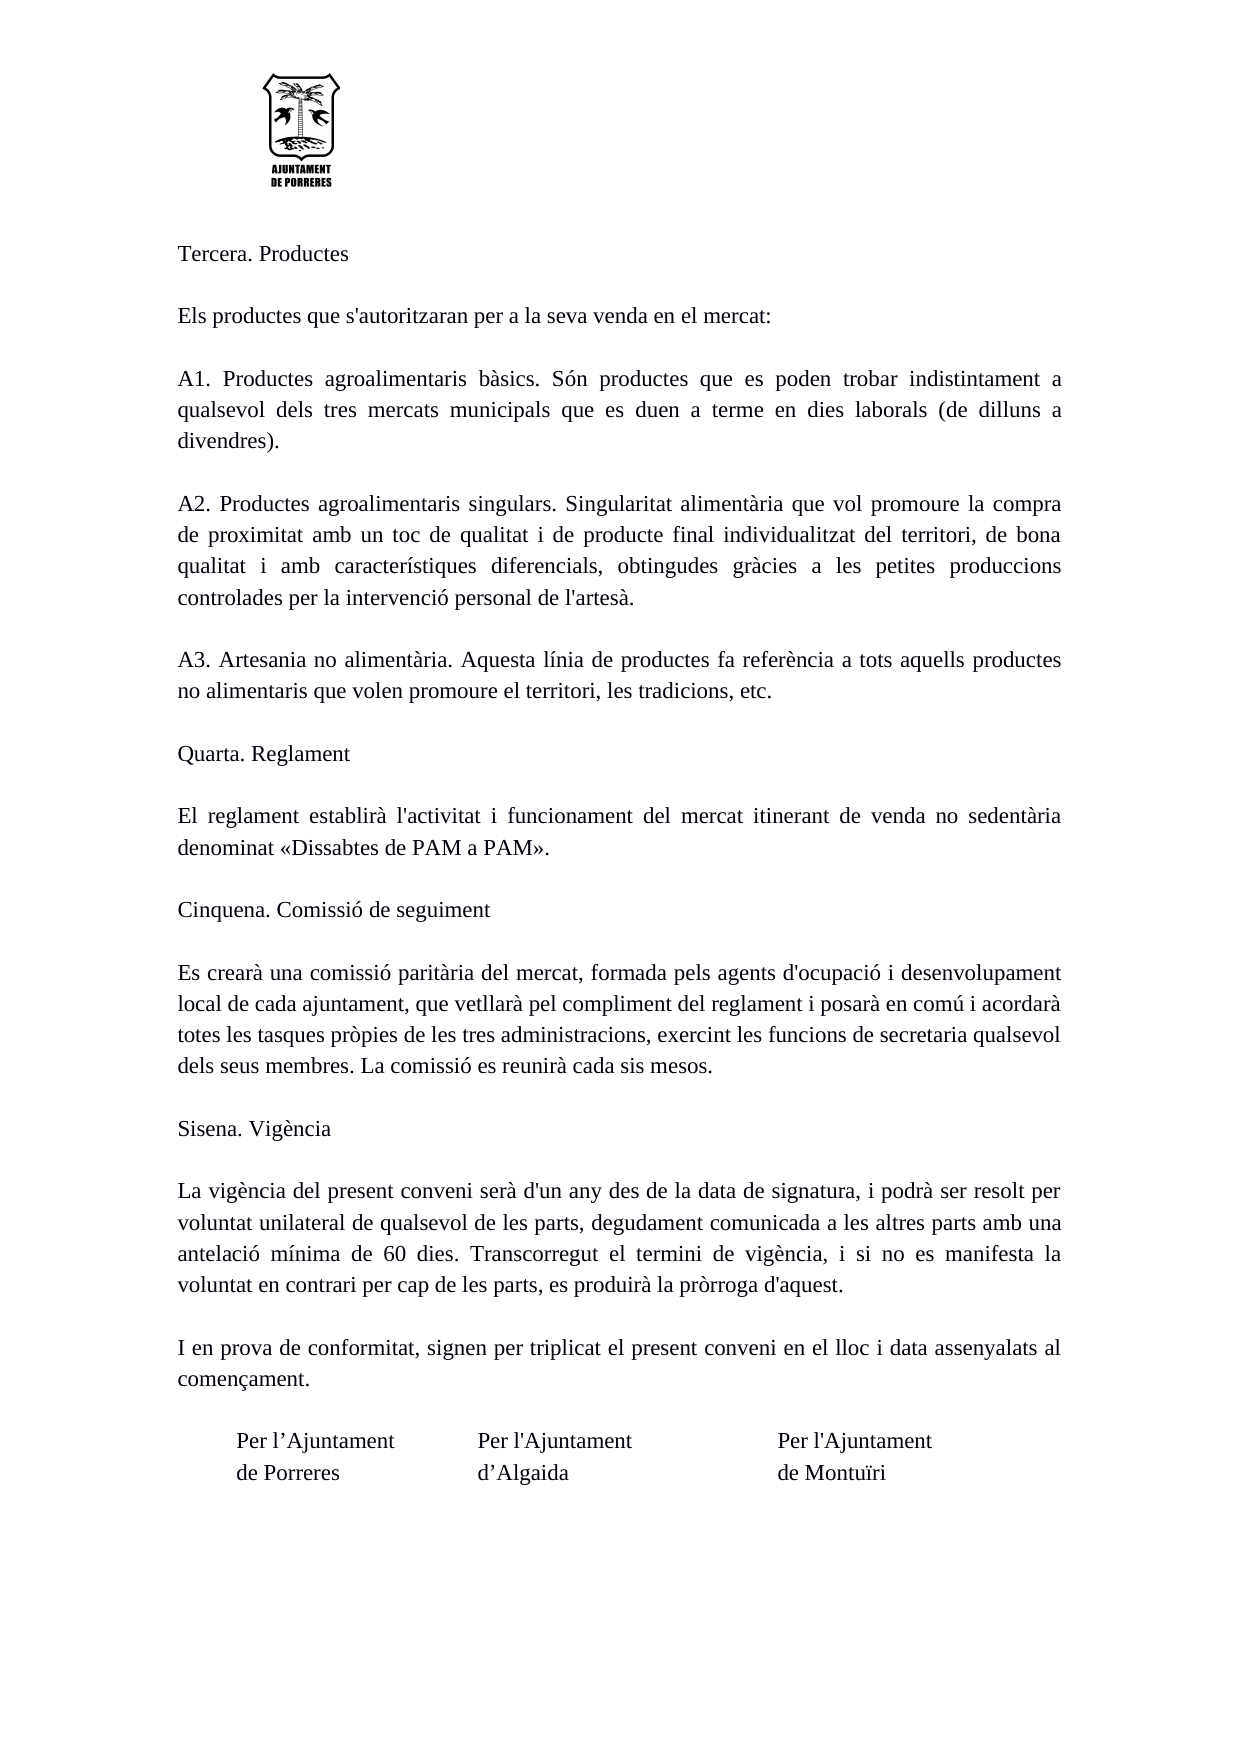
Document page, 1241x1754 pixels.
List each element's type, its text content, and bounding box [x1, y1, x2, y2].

text Tercera. Productes [177, 236, 1063, 267]
text Per l’Ajuntament Per l'Ajuntament Per l'Ajuntament [236, 1424, 1063, 1455]
text La vigència del present conveni serà d'un any des de la data de signatura, i podrà ser resolt per voluntat unilateral de qualsevol de les parts, degudament comunicada a les altres parts amb una antelació mínima de 60 dies. Transcorregut el termini de vigència, i si no es manifesta la voluntat en contrari per cap de les parts, es produirà la pròrroga d'aquest. [177, 1174, 1063, 1299]
text A2. Productes agroalimentaris singulars. Singularitat alimentària que vol promoure la compra de proximitat amb un toc de qualitat i de producte final individualitzat del territori, de bona qualitat i amb característiques diferencials, obtingudes gràcies a les petites produccions controlades per la intervenció personal de l'artesà. [177, 486, 1063, 611]
text El reglament establirà l'activitat i funcionament del mercat itinerant de venda no sedentària denominat «Dissabtes de PAM a PAM». [177, 799, 1063, 861]
text A1. Productes agroalimentaris bàsics. Són productes que es poden trobar indistintament a qualsevol dels tres mercats municipals que es duen a terme en dies laborals (de dilluns a divendres). [177, 361, 1063, 455]
text I en prova de conformitat, signen per triplicat el present conveni en el lloc i data assenyalats al començament. [177, 1330, 1063, 1392]
text Cinquena. Comissió de seguiment [177, 892, 1063, 924]
text Quarta. Reglament [177, 736, 1063, 767]
text Els productes que s'autoritzaran per a la seva venda en el mercat: [177, 299, 1063, 330]
text Sisena. Vigència [177, 1111, 1063, 1142]
text Es crearà una comissió paritària del mercat, formada pels agents d'ocupació i desenvolupament local de cada ajuntament, que vetllarà pel compliment del reglament i posarà en comú i acordarà totes les tasques pròpies de les tres administracions, exercint les funcions de secretaria qualsevol dels seus membres. La comissió es reunirà cada sis mesos. [177, 955, 1063, 1080]
picture [262, 73, 340, 199]
text A3. Artesania no alimentària. Aquesta línia de productes fa referència a tots aquells productes no alimentaris que volen promoure el territori, les tradicions, etc. [177, 642, 1063, 705]
text de Porreres d’Algaida de Montuïri [236, 1455, 1063, 1486]
